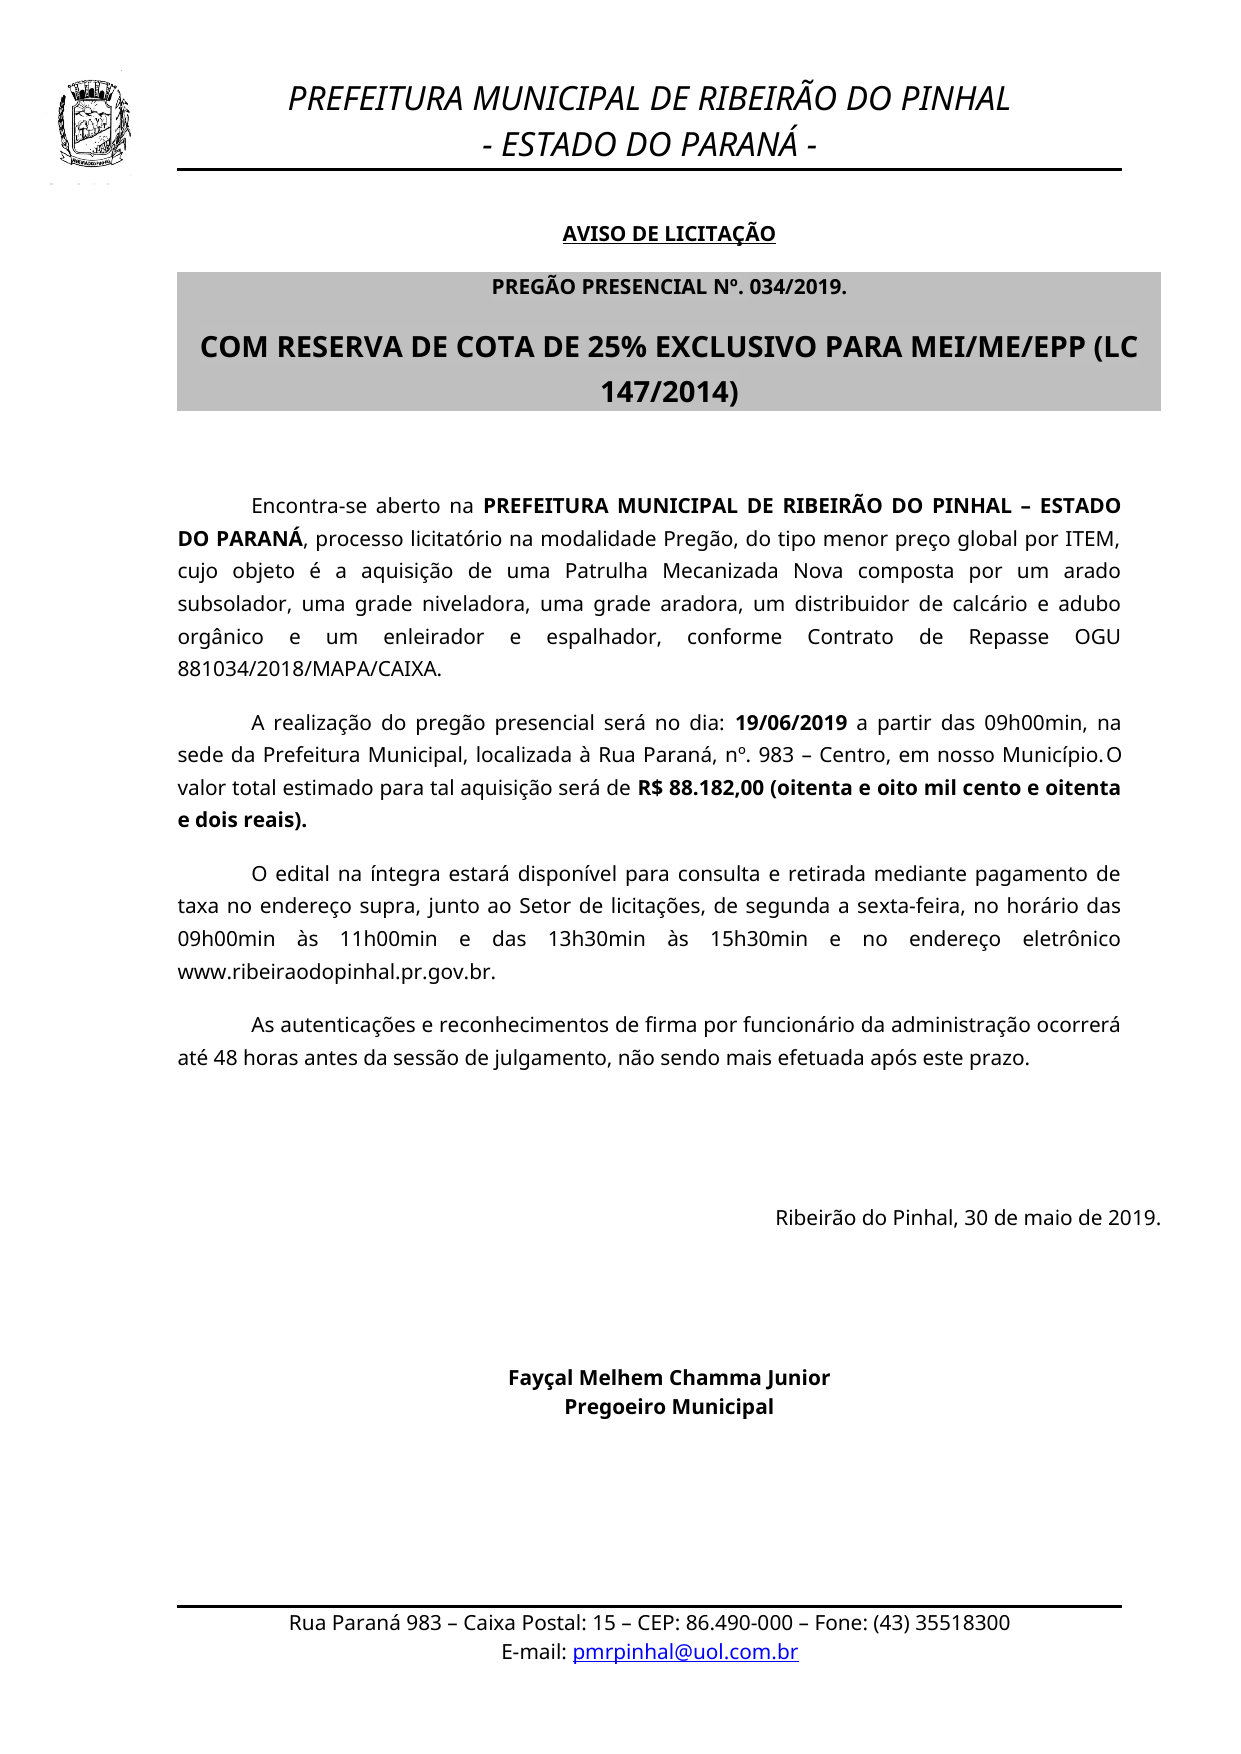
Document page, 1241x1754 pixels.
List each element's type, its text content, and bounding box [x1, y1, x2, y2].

text O edital na íntegra estará disponível para consulta e retirada mediante pagamento de taxa no endereço supra, junto ao Setor de licitações, de segunda a sexta-feira, no horário das 09h00min às 11h00min e das 13h30min às 15h30min e no endereço eletrônico www.ribeiraodopinhal.pr.gov.br. [177, 859, 1122, 985]
text AVISO DE LICITAÇÃO [177, 219, 1161, 247]
picture [44, 65, 147, 185]
text As autenticações e reconhecimentos de firma por funcionário da administração ocorrerá até 48 horas antes da sessão de julgamento, não sendo mais efetuada após este prazo. [177, 1010, 1122, 1071]
text Encontra-se aberto na PREFEITURA MUNICIPAL DE RIBEIRÃO DO PINHAL – ESTADO DO PARANÁ, processo licitatório na modalidade Pregão, do tipo menor preço global por ITEM, cujo objeto é a aquisição de uma Patrulha Mecanizada Nova composta por um arado subsolador, uma grade niveladora, uma grade aradora, um distribuidor de calcário e adubo orgânico e um enleirador e espalhador, conforme Contrato de Repasse OGU 881034/2018/MAPA/CAIXA. [177, 491, 1122, 683]
text Ribeirão do Pinhal, 30 de maio de 2019. [177, 1203, 1161, 1232]
text COM RESERVA DE COTA DE 25% EXCLUSIVO PARA MEI/ME/EPP (LC 147/2014) [177, 326, 1161, 411]
text Pregoeiro Municipal [177, 1392, 1161, 1420]
text Fayçal Melhem Chamma Junior [177, 1363, 1161, 1392]
text PREGÃO PRESENCIAL Nº. 034/2019. [177, 272, 1161, 301]
text A realização do pregão presencial será no dia: 19/06/2019 a partir das 09h00min, na sede da Prefeitura Municipal, localizada à Rua Paraná, nº. 983 – Centro, em nosso Município.O valor total estimado para tal aquisição será de R$ 88.182,00 (oitenta e oito mil cento e oitenta e dois reais). [177, 708, 1122, 834]
